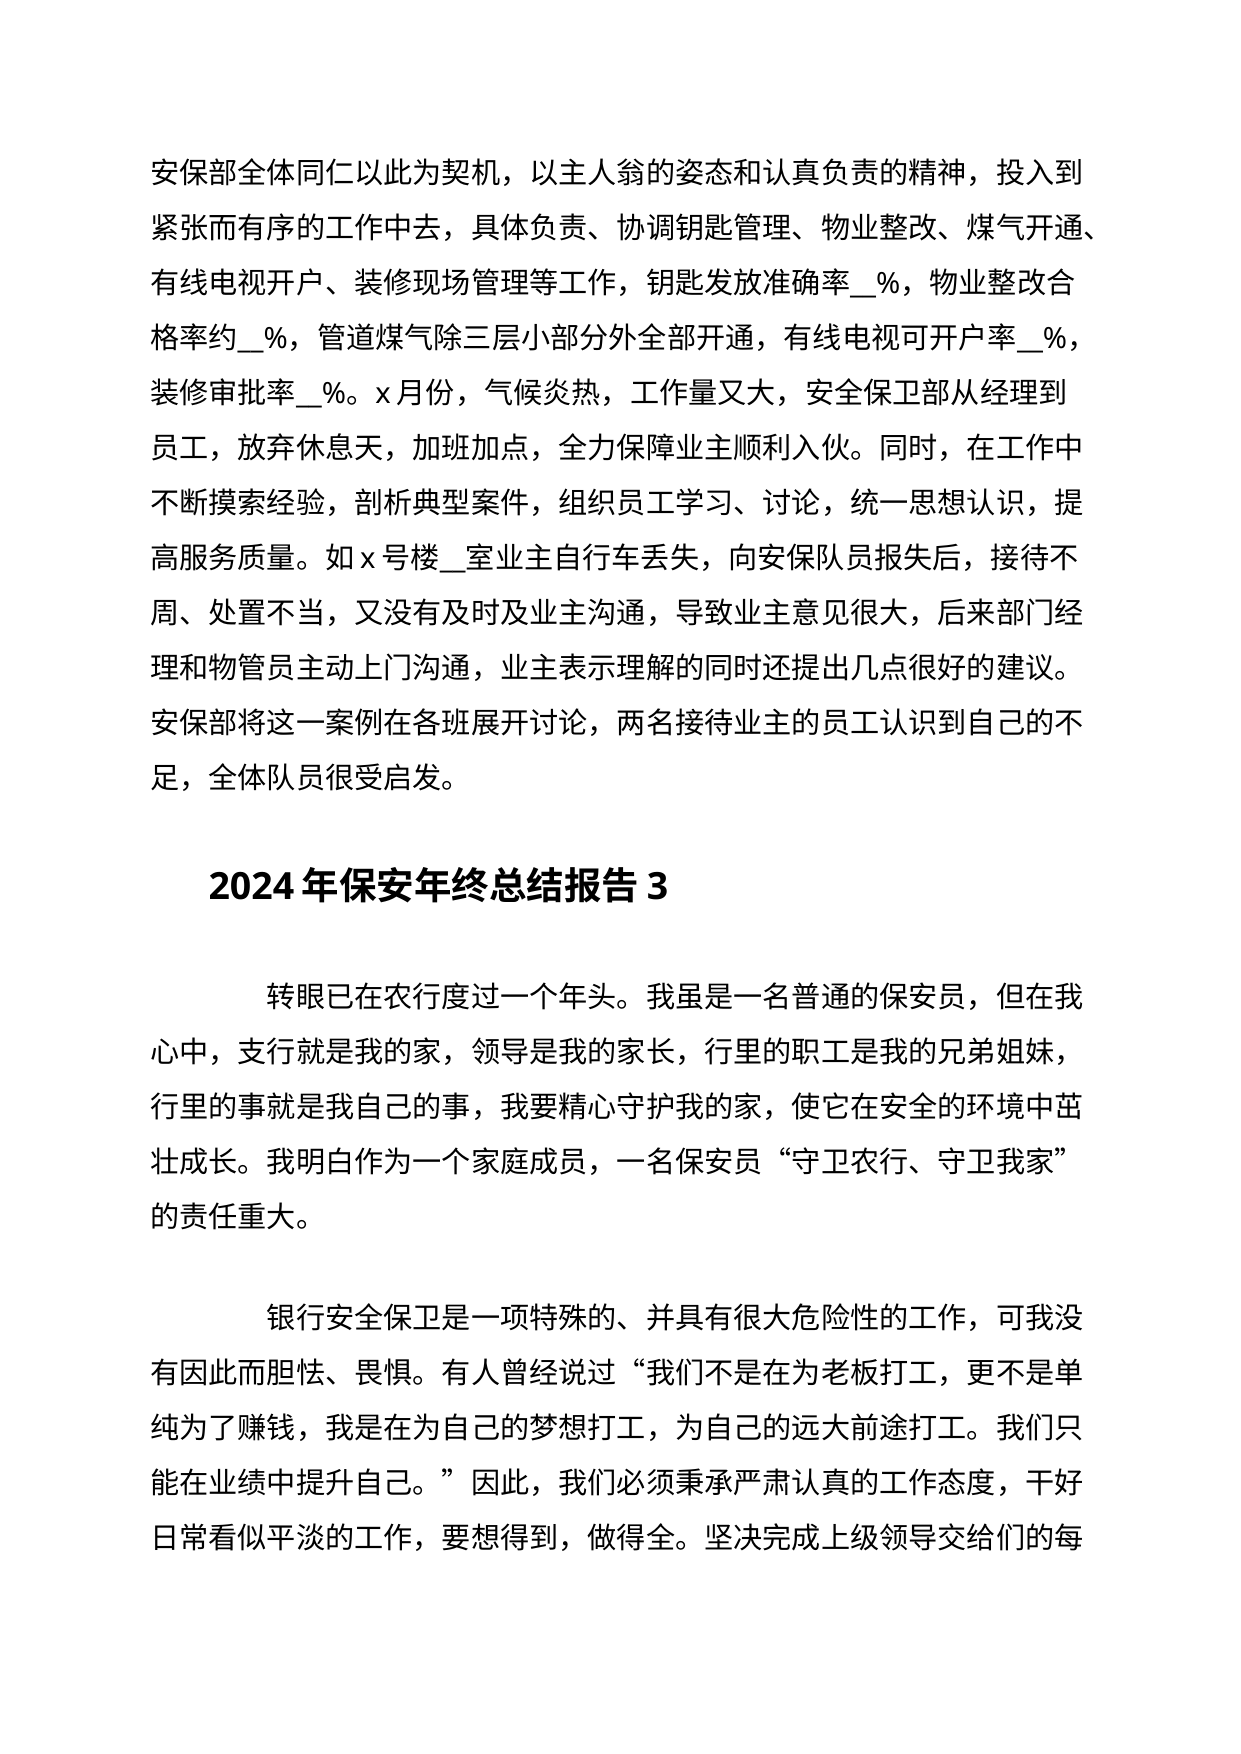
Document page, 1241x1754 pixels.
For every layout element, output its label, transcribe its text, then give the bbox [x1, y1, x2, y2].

text 2024年保安年终总结报告3 [150, 856, 1090, 911]
text 转眼已在农行度过一个年头。我虽是一名普通的保安员，但在我心中，支行就是我的家，领导是我的家长，行里的职工是我的兄弟姐妹，行里的事就是我自己的事，我要精心守护我的家，使它在安全的环境中茁壮成长。我明白作为一个家庭成员，一名保安员“守卫农行、守卫我家”的责任重大。 [150, 974, 1090, 1236]
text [150, 1295, 1090, 1557]
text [150, 150, 1090, 797]
